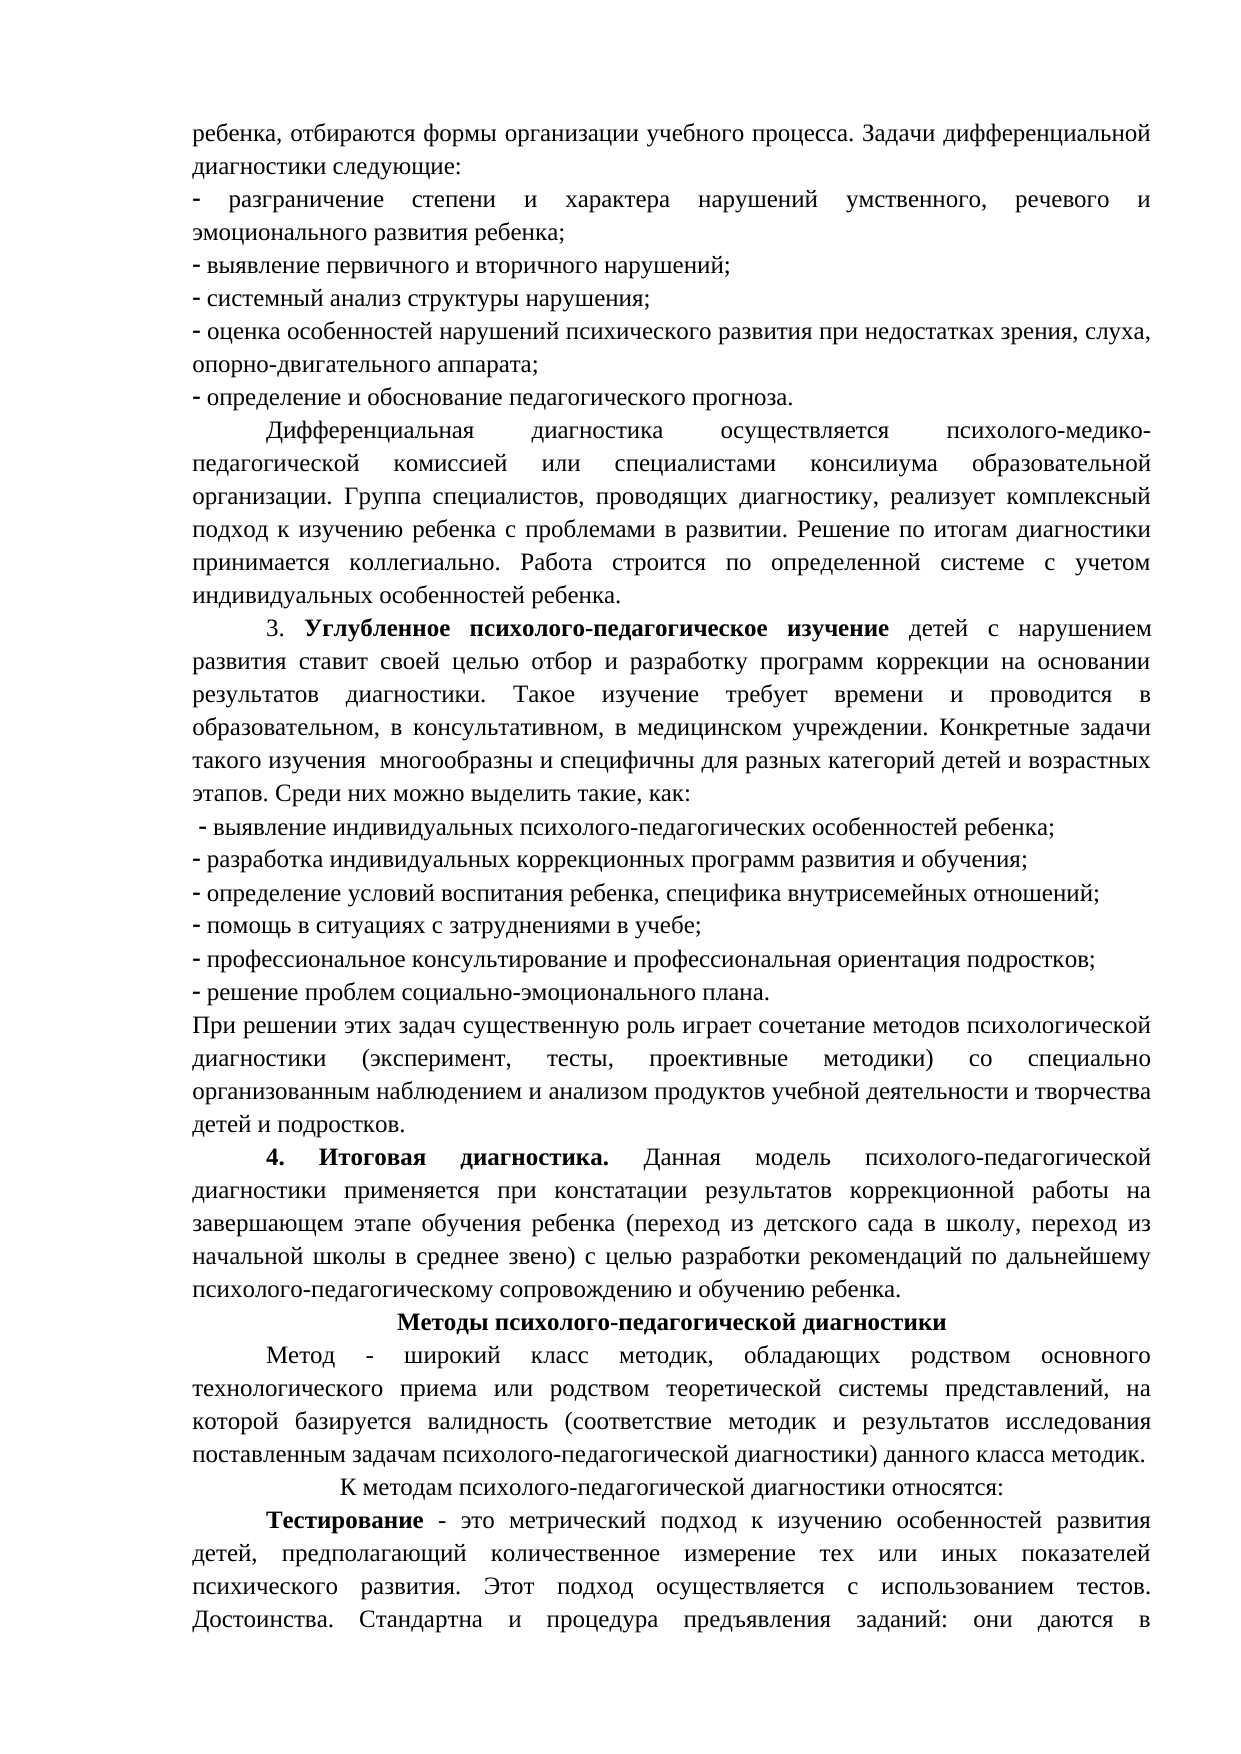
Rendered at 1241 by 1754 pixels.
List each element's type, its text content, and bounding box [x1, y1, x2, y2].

text При решении этих задач существенную роль играет сочетание методов психологической диагностики (эксперимент, тесты, проективные методики) со специально организованным наблюдением и анализом продуктов учебной деятельности и творчества детей и подростков. [192, 1010, 1152, 1137]
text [192, 1505, 1152, 1633]
text выявление первичного и вторичного нарушений; [192, 250, 1152, 279]
text выявление индивидуальных психолого-педагогических особенностей ребенка; [192, 812, 1152, 840]
text Методы психолого-педагогической диагностики [192, 1307, 1152, 1336]
text 4. Итоговая диагностика. Данная модель психолого-педагогической диагностики применяется при констатации результатов коррекционной работы на завершающем этапе обучения ребенка (переход из детского сада в школу, переход из начальной школы в среднее звено) с целью разработки рекомендаций по дальнейшему психолого-педагогическому сопровождению и обучению ребенка. [192, 1142, 1152, 1303]
text решение проблем социально-эмоционального плана. [192, 977, 1152, 1005]
text К методам психолого-педагогической диагностики относятся: [192, 1472, 1152, 1501]
text профессиональное консультирование и профессиональная ориентация подростков; [192, 944, 1152, 972]
text оценка особенностей нарушений психического развития при недостатках зрения, слуха, опорно-двигательного аппарата; [192, 316, 1152, 378]
text определение и обоснование педагогического прогноза. [192, 382, 1152, 411]
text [192, 118, 1152, 180]
text системный анализ структуры нарушения; [192, 283, 1152, 312]
text помощь в ситуациях с затруднениями в учебе; [192, 911, 1152, 939]
text определение условий воспитания ребенка, специфика внутрисемейных отношений; [192, 878, 1152, 906]
text разграничение степени и характера нарушений умственного, речевого и эмоционального развития ребенка; [192, 184, 1152, 246]
text Дифференциальная диагностика осуществляется психолого-медико-педагогической комиссией или специалистами консилиума образовательной организации. Группа специалистов, проводящих диагностику, реализует комплексный подход к изучению ребенка с проблемами в развитии. Решение по итогам диагностики принимается коллегиально. Работа строится по определенной системе с учетом индивидуальных особенностей ребенка. [192, 415, 1152, 609]
text 3. Углубленное психолого-педагогическое изучение детей с нарушением развития ставит своей целью отбор и разработку программ коррекции на основании результатов диагностики. Такое изучение требует времени и проводится в образовательном, в консультативном, в медицинском учреждении. Конкретные задачи такого изучения многообразны и специфичны для разных категорий детей и возрастных этапов. Среди них можно выделить такие, как: [192, 613, 1152, 807]
text разработка индивидуальных коррекционных программ развития и обучения; [192, 844, 1152, 873]
text Метод - широкий класс методик, обладающих родством основного технологического приема или родством теоретической системы представлений, на которой базируется валидность (соответствие методик и результатов исследования поставленным задачам психолого-педагогической диагностики) данного класса методик. [192, 1340, 1152, 1468]
